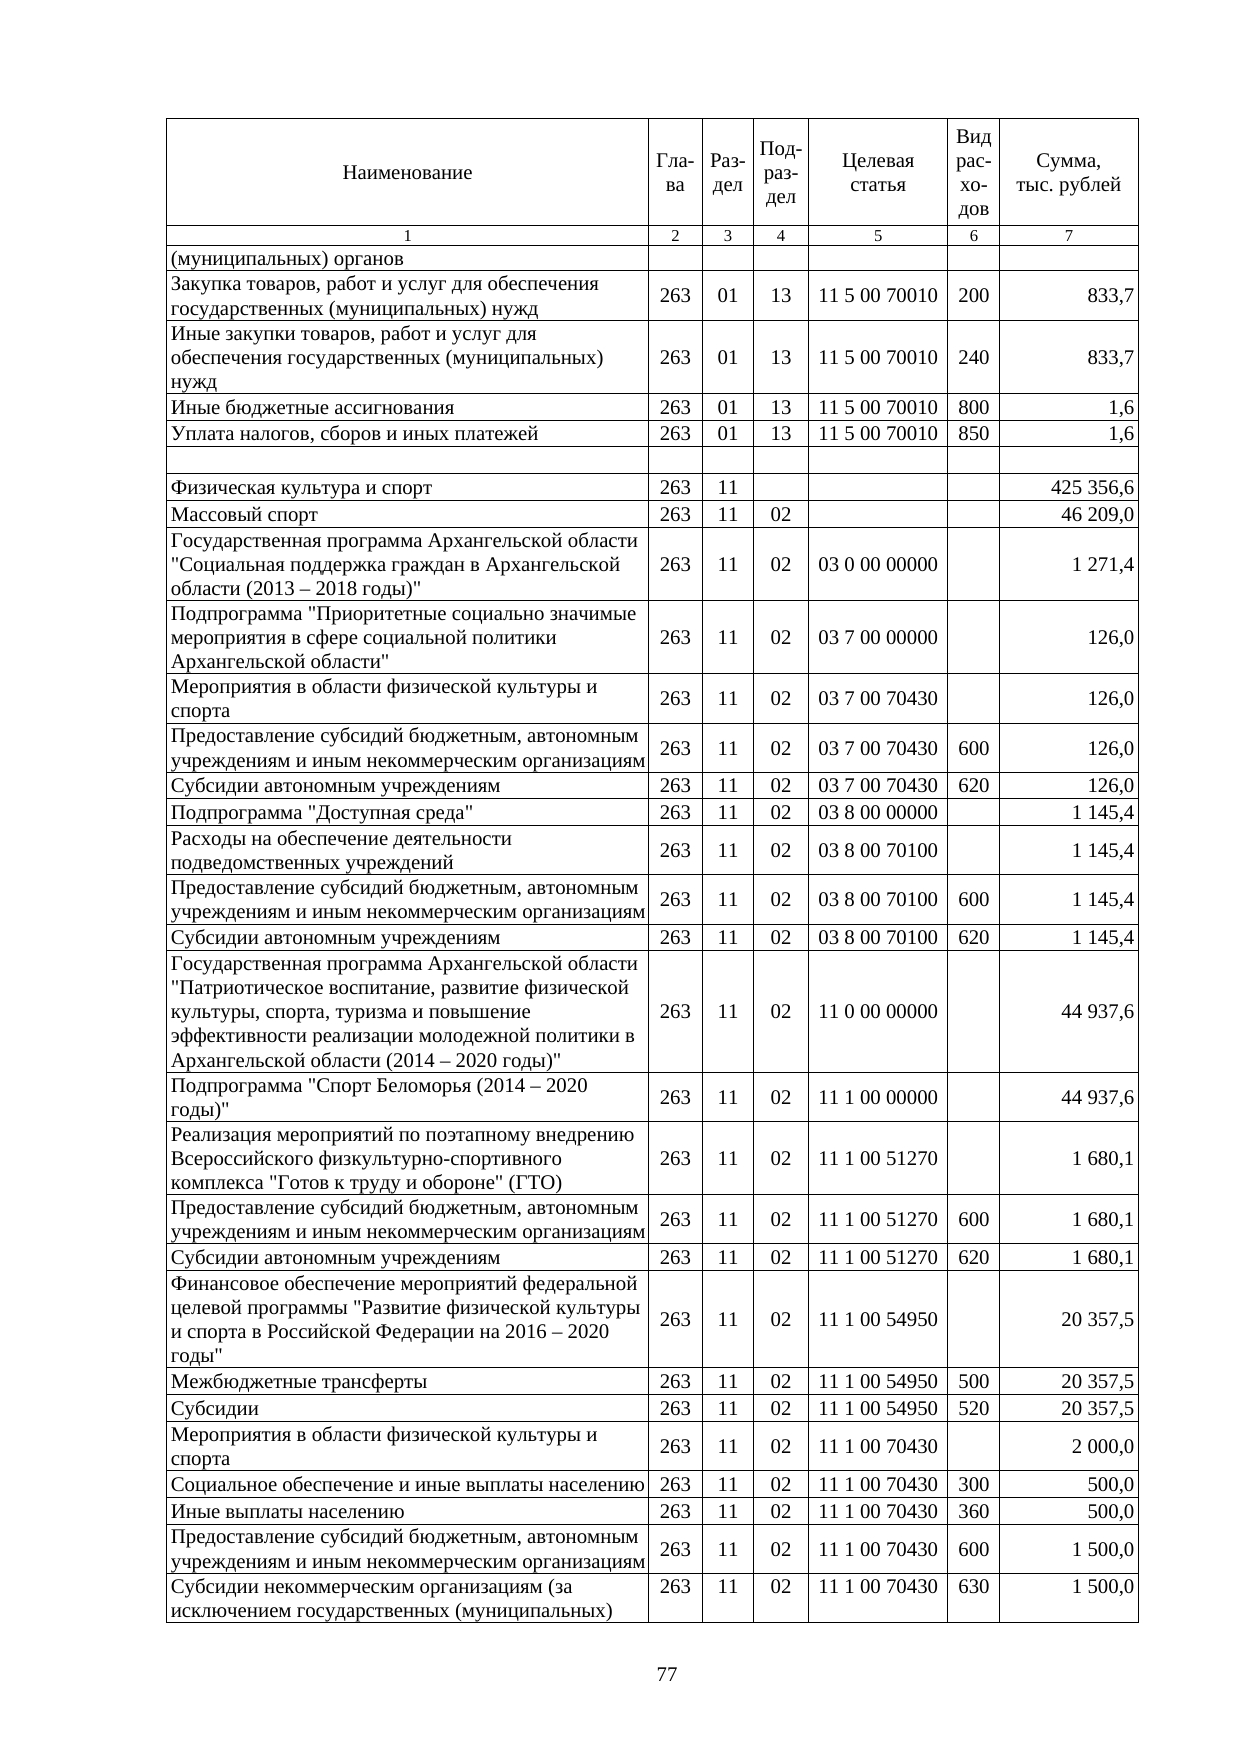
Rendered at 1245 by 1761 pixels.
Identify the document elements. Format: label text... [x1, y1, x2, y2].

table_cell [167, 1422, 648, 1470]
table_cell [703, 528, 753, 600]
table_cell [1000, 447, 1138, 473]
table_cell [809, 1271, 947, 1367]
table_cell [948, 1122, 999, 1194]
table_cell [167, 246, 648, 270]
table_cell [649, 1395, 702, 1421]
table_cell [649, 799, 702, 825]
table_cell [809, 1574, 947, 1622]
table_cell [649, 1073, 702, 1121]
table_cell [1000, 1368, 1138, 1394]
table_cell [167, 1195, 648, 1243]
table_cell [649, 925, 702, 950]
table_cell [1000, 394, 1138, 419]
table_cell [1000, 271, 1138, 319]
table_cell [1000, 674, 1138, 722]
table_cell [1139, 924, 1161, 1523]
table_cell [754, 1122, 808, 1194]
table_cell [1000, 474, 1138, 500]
table_header Целевая статья [809, 119, 947, 225]
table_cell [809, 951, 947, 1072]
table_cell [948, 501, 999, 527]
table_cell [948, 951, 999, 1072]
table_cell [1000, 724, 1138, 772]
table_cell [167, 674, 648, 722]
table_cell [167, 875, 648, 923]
table_cell [1139, 225, 1161, 245]
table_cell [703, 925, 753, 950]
table_header [1139, 118, 1161, 225]
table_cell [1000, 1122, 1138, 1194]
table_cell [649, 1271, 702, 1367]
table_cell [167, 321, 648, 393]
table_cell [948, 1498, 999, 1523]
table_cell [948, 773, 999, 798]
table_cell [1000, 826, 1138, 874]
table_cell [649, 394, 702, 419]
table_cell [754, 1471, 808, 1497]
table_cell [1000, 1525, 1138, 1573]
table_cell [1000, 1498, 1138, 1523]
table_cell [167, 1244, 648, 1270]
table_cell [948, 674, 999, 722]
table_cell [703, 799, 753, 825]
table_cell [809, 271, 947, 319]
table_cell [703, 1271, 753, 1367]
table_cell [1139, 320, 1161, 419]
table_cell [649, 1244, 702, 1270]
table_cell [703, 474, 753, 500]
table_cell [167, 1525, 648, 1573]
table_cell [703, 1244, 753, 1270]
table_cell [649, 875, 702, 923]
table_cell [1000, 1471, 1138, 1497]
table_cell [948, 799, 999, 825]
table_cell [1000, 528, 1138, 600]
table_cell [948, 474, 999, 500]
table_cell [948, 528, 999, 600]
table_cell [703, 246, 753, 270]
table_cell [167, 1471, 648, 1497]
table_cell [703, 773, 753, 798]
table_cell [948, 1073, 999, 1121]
table_header Раз- дел [703, 119, 753, 225]
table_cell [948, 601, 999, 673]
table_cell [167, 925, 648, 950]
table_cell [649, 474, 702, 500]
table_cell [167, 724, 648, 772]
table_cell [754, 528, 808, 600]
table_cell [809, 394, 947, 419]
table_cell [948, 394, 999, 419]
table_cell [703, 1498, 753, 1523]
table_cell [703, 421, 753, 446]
table_cell 3 [703, 226, 753, 245]
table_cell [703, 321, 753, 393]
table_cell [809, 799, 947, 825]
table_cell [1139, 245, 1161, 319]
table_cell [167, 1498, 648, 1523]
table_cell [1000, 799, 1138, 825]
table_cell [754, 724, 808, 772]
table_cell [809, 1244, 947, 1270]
table_cell 1 [167, 226, 648, 245]
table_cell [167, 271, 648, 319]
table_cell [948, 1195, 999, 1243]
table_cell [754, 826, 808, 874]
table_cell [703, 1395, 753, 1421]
table_header Под- раз- дел [754, 119, 808, 225]
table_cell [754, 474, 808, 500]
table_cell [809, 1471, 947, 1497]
table_header Гла- ва [649, 119, 702, 225]
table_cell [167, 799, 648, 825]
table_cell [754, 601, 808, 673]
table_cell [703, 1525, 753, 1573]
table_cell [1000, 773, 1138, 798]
table_cell 5 [809, 226, 947, 245]
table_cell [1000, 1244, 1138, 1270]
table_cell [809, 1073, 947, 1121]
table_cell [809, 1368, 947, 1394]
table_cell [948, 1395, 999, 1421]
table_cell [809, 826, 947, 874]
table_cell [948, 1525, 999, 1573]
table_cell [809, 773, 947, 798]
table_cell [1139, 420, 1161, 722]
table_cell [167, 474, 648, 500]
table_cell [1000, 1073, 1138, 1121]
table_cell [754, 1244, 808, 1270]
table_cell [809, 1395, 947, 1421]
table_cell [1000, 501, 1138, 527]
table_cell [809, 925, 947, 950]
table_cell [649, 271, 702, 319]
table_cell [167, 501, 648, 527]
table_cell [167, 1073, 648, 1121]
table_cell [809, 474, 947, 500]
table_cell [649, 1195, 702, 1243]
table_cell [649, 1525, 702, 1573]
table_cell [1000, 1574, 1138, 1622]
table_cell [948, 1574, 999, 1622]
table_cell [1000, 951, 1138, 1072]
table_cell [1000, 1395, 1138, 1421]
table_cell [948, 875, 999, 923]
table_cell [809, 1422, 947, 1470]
table_header Вид рас- хо- дов [948, 119, 999, 225]
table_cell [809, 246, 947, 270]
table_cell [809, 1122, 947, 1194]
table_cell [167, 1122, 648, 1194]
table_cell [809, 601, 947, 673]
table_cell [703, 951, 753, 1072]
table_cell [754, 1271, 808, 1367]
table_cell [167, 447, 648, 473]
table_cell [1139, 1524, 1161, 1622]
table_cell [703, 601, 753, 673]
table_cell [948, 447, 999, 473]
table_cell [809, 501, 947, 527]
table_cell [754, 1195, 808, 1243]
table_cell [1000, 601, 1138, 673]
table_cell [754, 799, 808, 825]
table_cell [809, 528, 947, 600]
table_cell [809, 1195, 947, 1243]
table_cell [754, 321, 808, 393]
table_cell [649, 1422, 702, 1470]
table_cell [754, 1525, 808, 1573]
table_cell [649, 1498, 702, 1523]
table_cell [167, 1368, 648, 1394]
table_header Сумма, тыс. рублей [1000, 119, 1138, 225]
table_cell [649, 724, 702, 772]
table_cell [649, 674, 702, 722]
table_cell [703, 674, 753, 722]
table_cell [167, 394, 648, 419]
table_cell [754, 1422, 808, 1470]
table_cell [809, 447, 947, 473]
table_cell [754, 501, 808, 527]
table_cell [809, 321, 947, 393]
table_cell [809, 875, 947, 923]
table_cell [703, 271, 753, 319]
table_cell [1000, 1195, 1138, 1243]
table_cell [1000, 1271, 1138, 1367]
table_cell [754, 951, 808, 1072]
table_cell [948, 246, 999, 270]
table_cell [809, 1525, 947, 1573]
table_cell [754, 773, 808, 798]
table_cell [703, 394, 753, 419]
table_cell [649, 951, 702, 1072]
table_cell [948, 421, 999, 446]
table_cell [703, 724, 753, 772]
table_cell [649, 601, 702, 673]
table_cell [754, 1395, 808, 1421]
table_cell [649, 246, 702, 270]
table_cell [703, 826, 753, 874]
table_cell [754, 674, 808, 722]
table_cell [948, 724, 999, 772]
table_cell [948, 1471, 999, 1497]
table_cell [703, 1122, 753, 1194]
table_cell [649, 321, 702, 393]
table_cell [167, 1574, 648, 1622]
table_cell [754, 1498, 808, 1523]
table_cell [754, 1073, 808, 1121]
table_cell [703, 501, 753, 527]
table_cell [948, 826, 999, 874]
table_header Наименование [167, 119, 648, 225]
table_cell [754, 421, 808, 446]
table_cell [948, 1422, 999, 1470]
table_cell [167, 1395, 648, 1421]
table_cell 6 [948, 226, 999, 245]
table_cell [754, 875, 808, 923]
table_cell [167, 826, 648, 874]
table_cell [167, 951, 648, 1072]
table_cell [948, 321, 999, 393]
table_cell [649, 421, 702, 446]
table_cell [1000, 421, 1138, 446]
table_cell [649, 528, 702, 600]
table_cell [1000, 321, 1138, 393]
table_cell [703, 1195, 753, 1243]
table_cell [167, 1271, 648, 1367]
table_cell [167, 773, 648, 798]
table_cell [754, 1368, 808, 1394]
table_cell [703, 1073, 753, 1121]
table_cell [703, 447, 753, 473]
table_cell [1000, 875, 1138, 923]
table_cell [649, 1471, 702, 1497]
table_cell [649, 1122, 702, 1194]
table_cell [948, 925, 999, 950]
table_cell 2 [649, 226, 702, 245]
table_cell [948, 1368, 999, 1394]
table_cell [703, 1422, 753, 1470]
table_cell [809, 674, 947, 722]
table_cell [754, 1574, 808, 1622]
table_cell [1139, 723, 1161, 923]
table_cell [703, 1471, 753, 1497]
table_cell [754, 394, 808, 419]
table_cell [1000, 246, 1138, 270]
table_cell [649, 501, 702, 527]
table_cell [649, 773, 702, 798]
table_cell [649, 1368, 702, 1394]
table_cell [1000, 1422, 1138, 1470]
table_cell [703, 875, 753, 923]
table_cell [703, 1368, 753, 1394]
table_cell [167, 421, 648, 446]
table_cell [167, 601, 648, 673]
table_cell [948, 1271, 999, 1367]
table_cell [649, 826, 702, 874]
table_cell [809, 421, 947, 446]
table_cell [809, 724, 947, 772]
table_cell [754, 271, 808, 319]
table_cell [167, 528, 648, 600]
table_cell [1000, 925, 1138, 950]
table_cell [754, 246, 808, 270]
table_cell 7 [1000, 226, 1138, 245]
table_cell 4 [754, 226, 808, 245]
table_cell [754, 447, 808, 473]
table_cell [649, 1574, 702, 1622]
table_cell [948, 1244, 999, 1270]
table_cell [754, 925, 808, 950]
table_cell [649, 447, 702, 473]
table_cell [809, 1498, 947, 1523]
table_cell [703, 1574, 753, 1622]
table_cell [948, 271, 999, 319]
